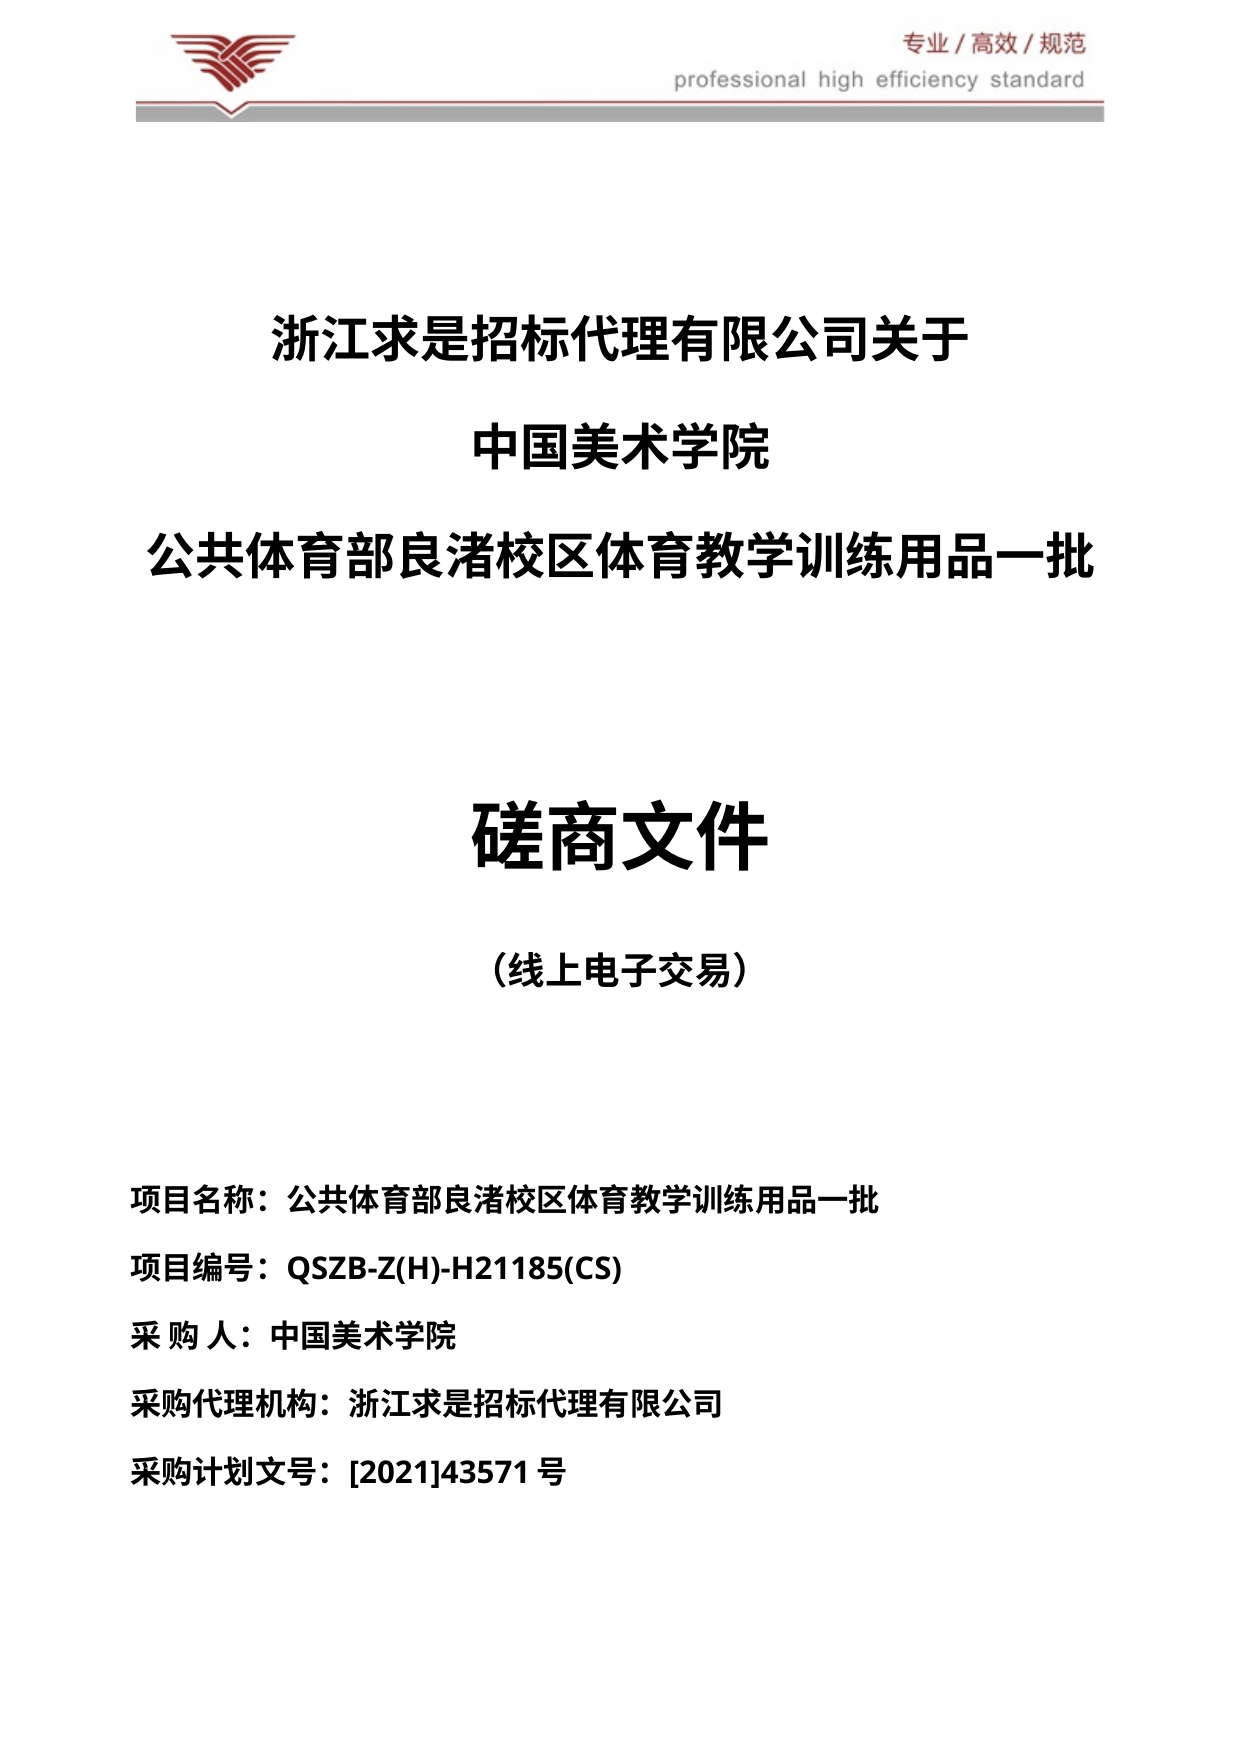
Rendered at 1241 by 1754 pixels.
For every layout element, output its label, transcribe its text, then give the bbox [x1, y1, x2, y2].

text 采购代理机构：浙江求是招标代理有限公司 [130, 1379, 1110, 1424]
text 磋商文件 [130, 778, 1110, 886]
text 采购计划文号：[2021]43571号 [130, 1447, 1110, 1492]
picture [135, 11, 1105, 122]
text 公共体育部良渚校区体育教学训练用品一批 [130, 516, 1110, 588]
text 项目名称：公共体育部良渚校区体育教学训练用品一批 [130, 1175, 1110, 1221]
text 项目编号：QSZB-Z(H)-H21185(CS) [130, 1243, 1110, 1288]
text 中国美术学院 [130, 407, 1110, 480]
text （线上电子交易） [130, 941, 1110, 995]
text 浙江求是招标代理有限公司关于 [130, 299, 1110, 371]
text 采 购 人：中国美术学院 [130, 1311, 1110, 1356]
